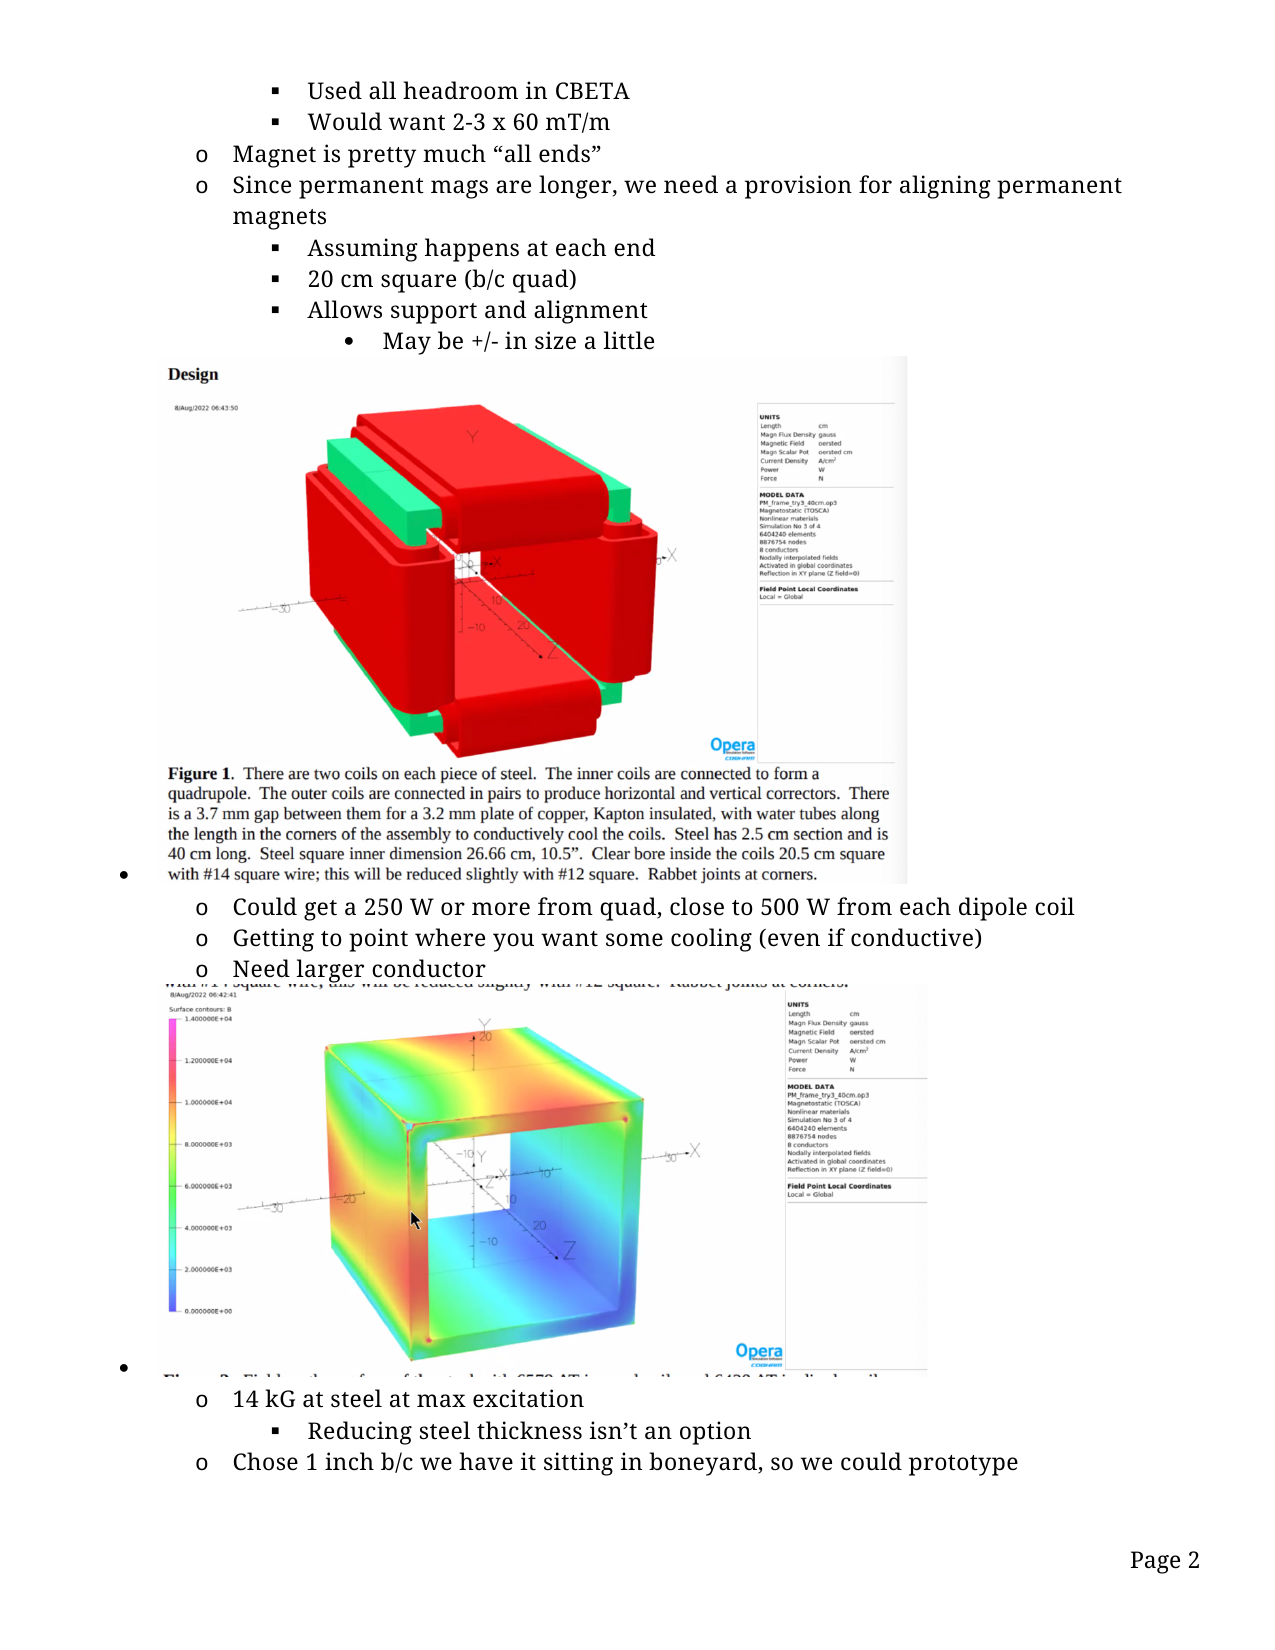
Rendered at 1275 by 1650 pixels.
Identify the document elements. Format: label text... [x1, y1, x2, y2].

list Allows support and alignment [270, 294, 1200, 325]
list Chose 1 inch b/c we have it sitting in boneyard, so we could prototype [195, 1446, 1200, 1477]
list Magnet is pretty much “all ends” [195, 137, 1200, 169]
list Getting to point where you want some cooling (even if conductive) [195, 922, 1200, 953]
picture [157, 984, 928, 1377]
list Need larger conductor [195, 953, 1200, 985]
list May be +/- in size a little [345, 325, 1200, 356]
list Reducing steel thickness isn’t an option [270, 1415, 1200, 1446]
list Could get a 250 W or more from quad, close to 500 W from each dipole coil [195, 891, 1200, 922]
list Since permanent mags are longer, we need a provision for aligning permanent magnets [195, 169, 1200, 231]
list 20 cm square (b/c quad) [270, 263, 1200, 294]
list 14 kG at steel at max excitation [195, 1383, 1200, 1415]
list Used all headroom in CBETA [270, 75, 1200, 106]
list Assuming happens at each end [270, 231, 1200, 263]
list Would want 2-3 x 60 mT/m [270, 106, 1200, 137]
picture [157, 356, 908, 884]
